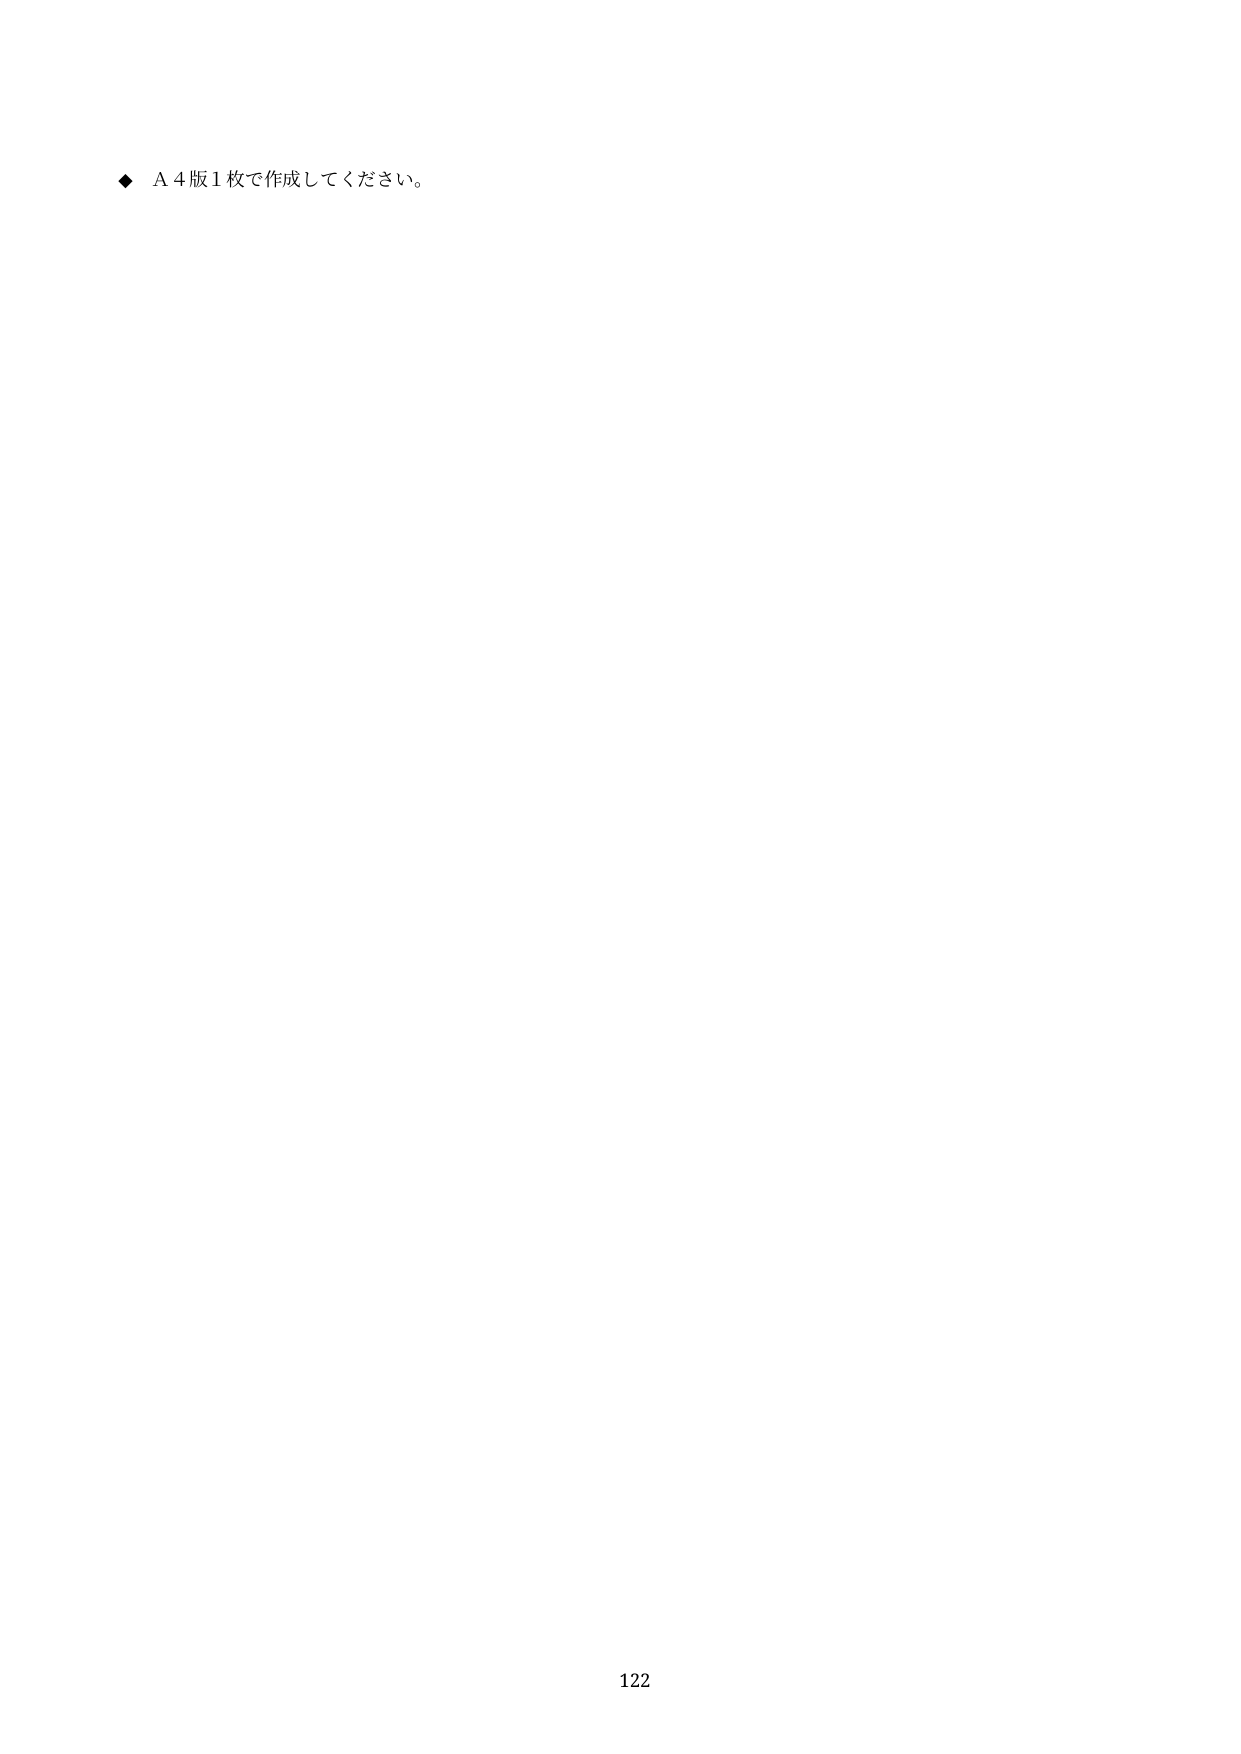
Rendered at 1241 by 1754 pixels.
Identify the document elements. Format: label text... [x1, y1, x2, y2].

text ◆ Ａ４版１枚で作成してください。＜様式８－１＞（提案書（図面等）表紙） 登録受付番号（ ） [118, 165, 1152, 192]
